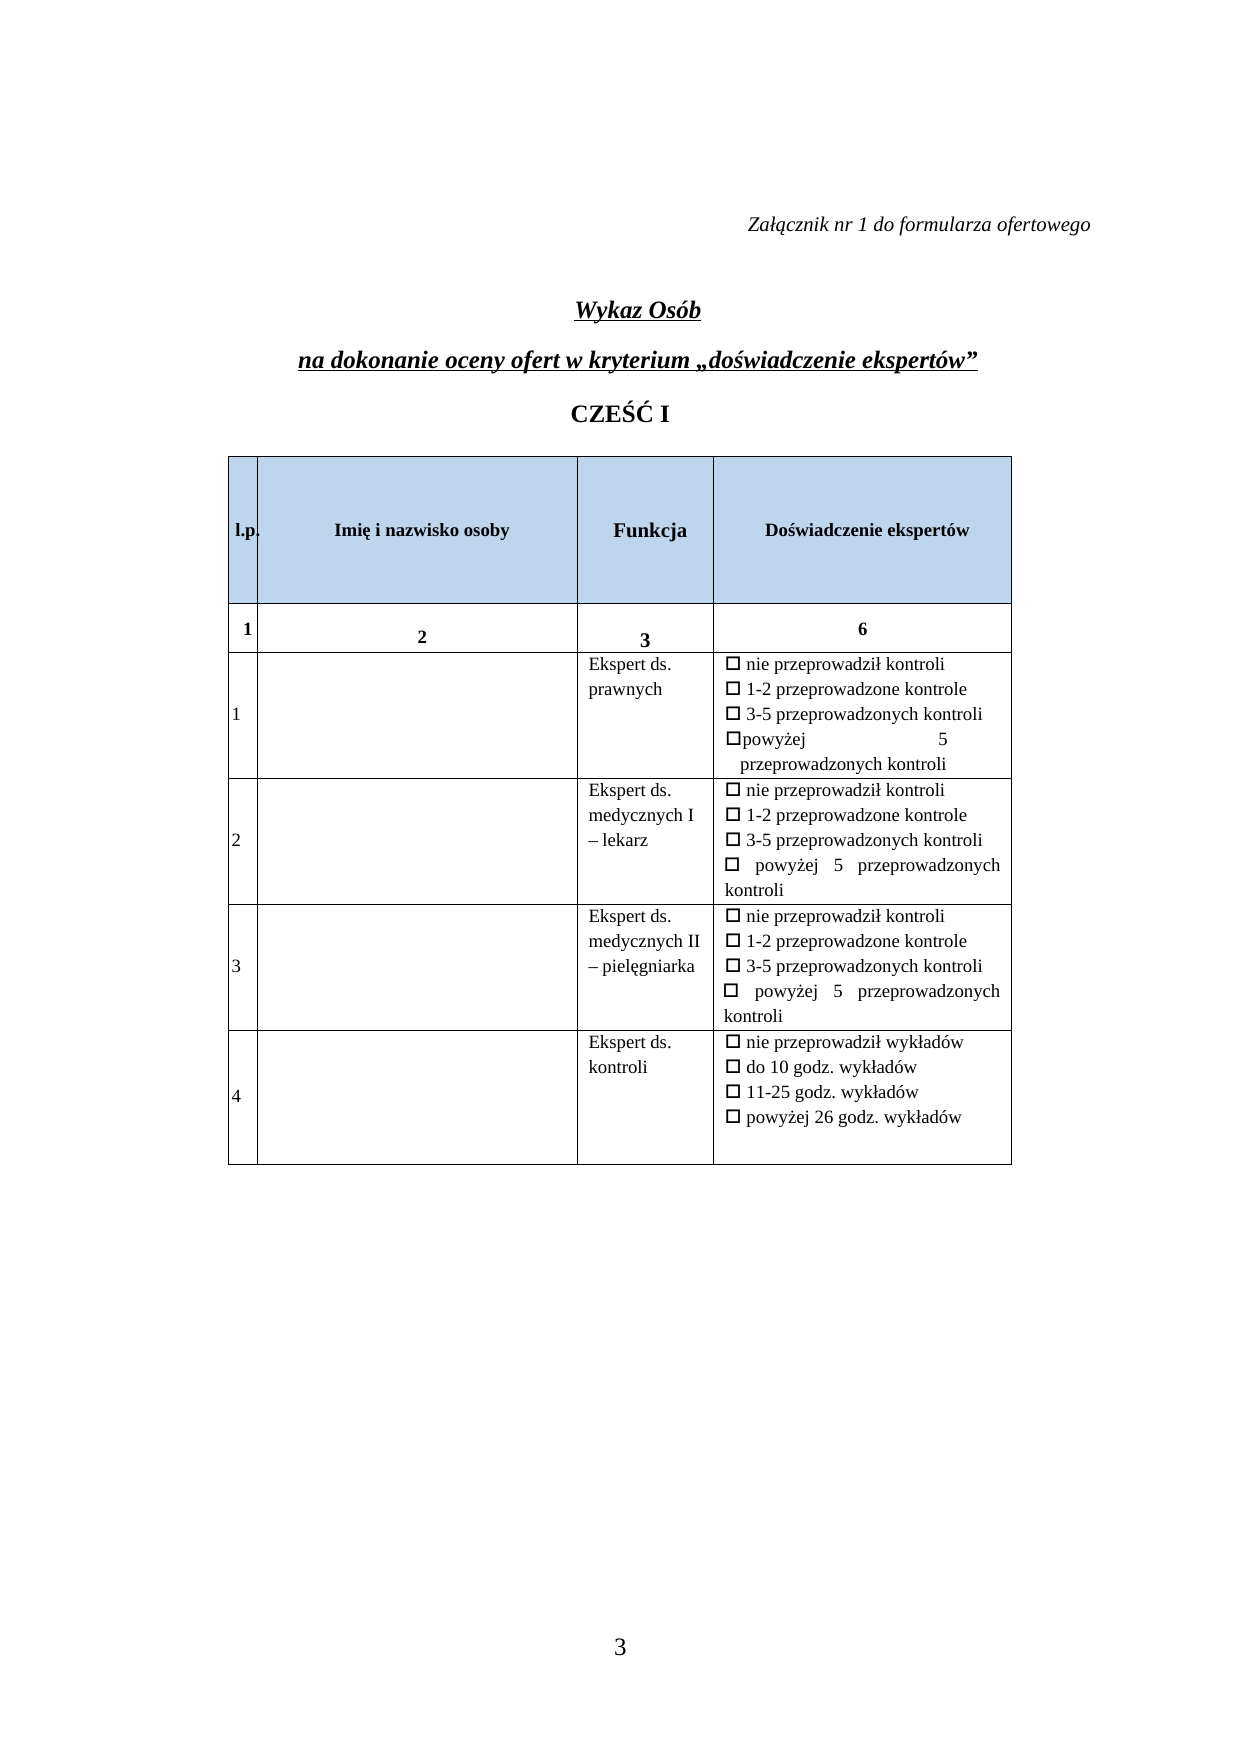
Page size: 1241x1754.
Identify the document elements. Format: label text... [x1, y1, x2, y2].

text CZEŚĆ I [148, 399, 1093, 427]
table_cell 2 [258, 604, 577, 652]
table_cell nie przeprowadził wykładów do 10 godz. wykładów 11-25 godz. wykładów powyżej 26 godz. wykładów [714, 1031, 1011, 1164]
table_header Funkcja [578, 457, 713, 603]
table_cell [258, 905, 577, 1030]
text Załącznik nr 1 do formularza ofertowego [148, 212, 1093, 236]
text Wykaz Osób [185, 286, 1093, 324]
text na dokonanie oceny ofert w kryterium „doświadczenie ekspertów” [185, 336, 1093, 374]
table_header l.p. [229, 457, 257, 603]
table_cell 6 [714, 604, 1011, 652]
table_cell Ekspert ds. prawnych [578, 653, 713, 778]
table_cell nie przeprowadził kontroli 1-2 przeprowadzone kontrole 3-5 przeprowadzonych kontroli powyżej 5 przeprowadzonych kontroli [714, 779, 1011, 904]
table_cell Ekspert ds. medycznych I – lekarz [578, 779, 713, 904]
table_cell 1 [229, 653, 257, 778]
table_header Doświadczenie ekspertów [714, 457, 1011, 603]
table_cell 1 [229, 604, 257, 652]
table_cell [258, 779, 577, 904]
table_header Imię i nazwisko osoby [258, 457, 577, 603]
table_cell 3 [578, 604, 713, 652]
table_cell 4 [229, 1031, 257, 1164]
table_cell 3 [229, 905, 257, 1030]
table_cell Ekspert ds. kontroli [578, 1031, 713, 1164]
table_cell nie przeprowadził kontroli 1-2 przeprowadzone kontrole 3-5 przeprowadzonych kontroli powyżej 5 przeprowadzonych kontroli [714, 905, 1011, 1030]
table_cell Ekspert ds. medycznych II – pielęgniarka [578, 905, 713, 1030]
table_cell 2 [229, 779, 257, 904]
table_cell [258, 1031, 577, 1164]
table_cell nie przeprowadził kontroli 1-2 przeprowadzone kontrole 3-5 przeprowadzonych kontroli powyżej 5 przeprowadzonych kontroli [714, 653, 1011, 778]
table_cell [258, 653, 577, 778]
